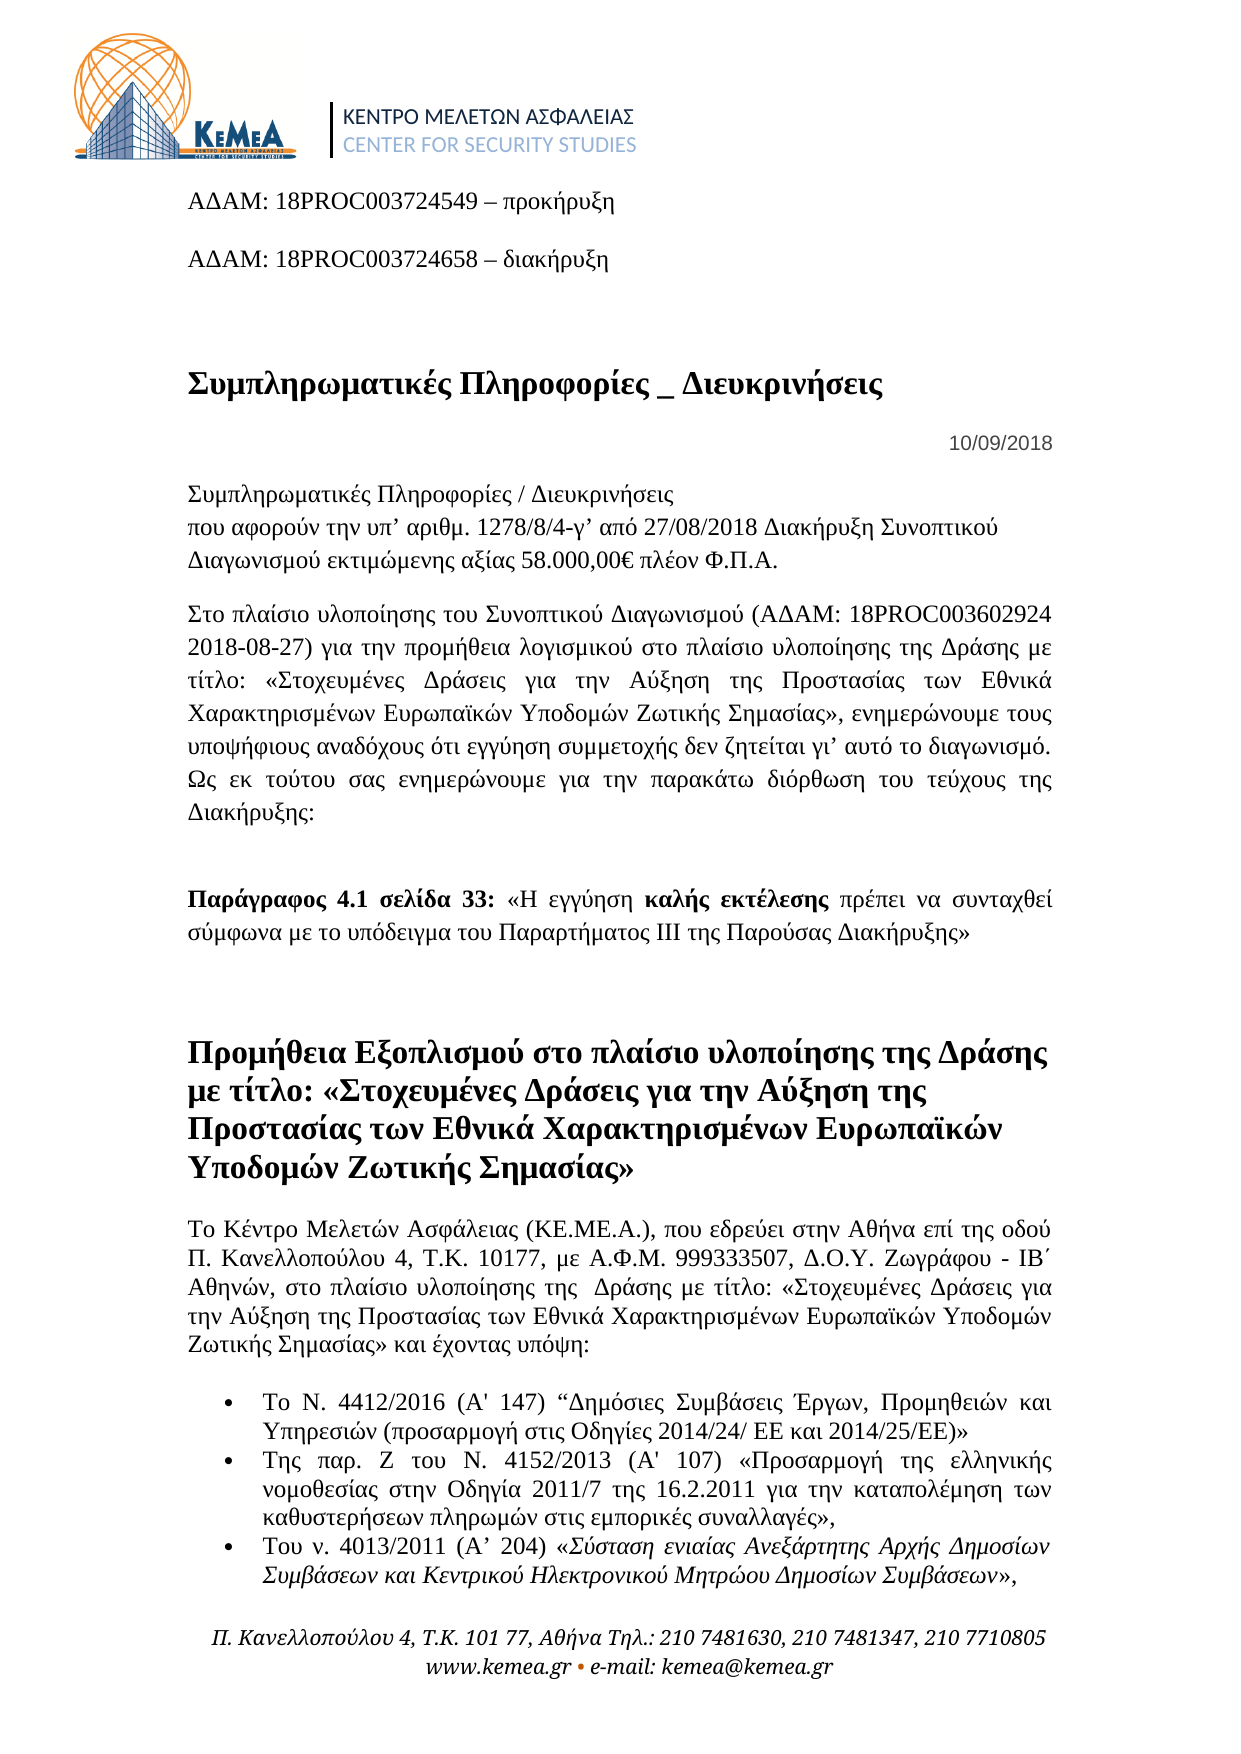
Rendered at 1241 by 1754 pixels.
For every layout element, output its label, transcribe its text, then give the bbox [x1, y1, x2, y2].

subtitle Συμπληρωματικές Πληροφορίες _ Διευκρινήσεις [187, 363, 1053, 401]
text ΑΔΑΜ: 18PROC003724549 – προκήρυξη [187, 186, 1053, 214]
text Παράγραφος 4.1 σελίδα 33: «Η εγγύηση καλής εκτέλεσης πρέπει να συνταχθεί σύμφωνα με το υπόδειγμα του Παραρτήματος ΙΙΙ της Παρούσας Διακήρυξης» [187, 851, 1053, 946]
picture [62, 30, 302, 165]
text Στο πλαίσιο υλοποίησης του Συνοπτικού Διαγωνισμού (ΑΔΑΜ: 18PROC003602924 2018-08-27) για την προμήθεια λογισμικού στο πλαίσιο υλοποίησης της Δράσης με τίτλο: «Στοχευμένες Δράσεις για την Αύξηση της Προστασίας των Εθνικά Χαρακτηρισμένων Ευρωπαϊκών Υποδομών Ζωτικής Σημασίας», ενημερώνουμε τους υποψήφιους αναδόχους ότι εγγύηση συμμετοχής δεν ζητείται γι’ αυτό το διαγωνισμό. Ως εκ τούτου σας ενημερώνουμε για την παρακάτω διόρθωση του τεύχους της Διακήρυξης: [187, 599, 1053, 826]
text Προμήθεια Εξοπλισμού στο πλαίσιο υλοποίησης της Δράσης με τίτλο: «Στοχευμένες Δράσεις για την Αύξηση της Προστασίας των Εθνικά Χαρακτηρισμένων Ευρωπαϊκών Υποδομών Ζωτικής Σημασίας» [187, 1032, 1053, 1185]
text Το Κέντρο Μελετών Ασφάλειας (ΚΕ.ΜΕ.Α.), που εδρεύει στην Αθήνα επί της οδού Π. Κανελλοπούλου 4, Τ.Κ. 10177, με Α.Φ.Μ. 999333507, Δ.Ο.Υ. Ζωγράφου - ΙΒ΄ Αθηνών, στο πλαίσιο υλοποίησης της Δράσης με τίτλο: «Στοχευμένες Δράσεις για την Αύξηση της Προστασίας των Εθνικά Χαρακτηρισμένων Ευρωπαϊκών Υποδομών Ζωτικής Σημασίας» και έχοντας υπόψη: [187, 1214, 1053, 1358]
list Της παρ. Ζ του Ν. 4152/2013 (Α' 107) «Προσαρμογή της ελληνικής νομοθεσίας στην Οδηγία 2011/7 της 16.2.2011 για την καταπολέμηση των καθυστερήσεων πληρωμών στις εμπορικές συναλλαγές», [225, 1445, 1053, 1531]
text Συμπληρωματικές Πληροφορίες / Διευκρινήσεις που αφορούν την υπ’ αριθμ. 1278/8/4-γ’ από 27/08/2018 Διακήρυξη Συνοπτικού Διαγωνισμού εκτιμώμενης αξίας 58.000,00€ πλέον Φ.Π.Α. [187, 479, 1053, 574]
list Το N. 4412/2016 (Α' 147) “Δημόσιες Συμβάσεις Έργων, Προμηθειών και Υπηρεσιών (προσαρμογή στις Οδηγίες 2014/24/ ΕΕ και 2014/25/ΕΕ)» [225, 1387, 1053, 1445]
text ΑΔΑΜ: 18PROC003724658 – διακήρυξη [187, 244, 1053, 272]
list Του ν. 4013/2011 (Α’ 204) «Σύσταση ενιαίας Ανεξάρτητης Αρχής Δημοσίων Συμβάσεων και Κεντρικού Ηλεκτρονικού Μητρώου Δημοσίων Συμβάσεων», [225, 1531, 1053, 1589]
text 10/09/2018 [187, 431, 1053, 454]
